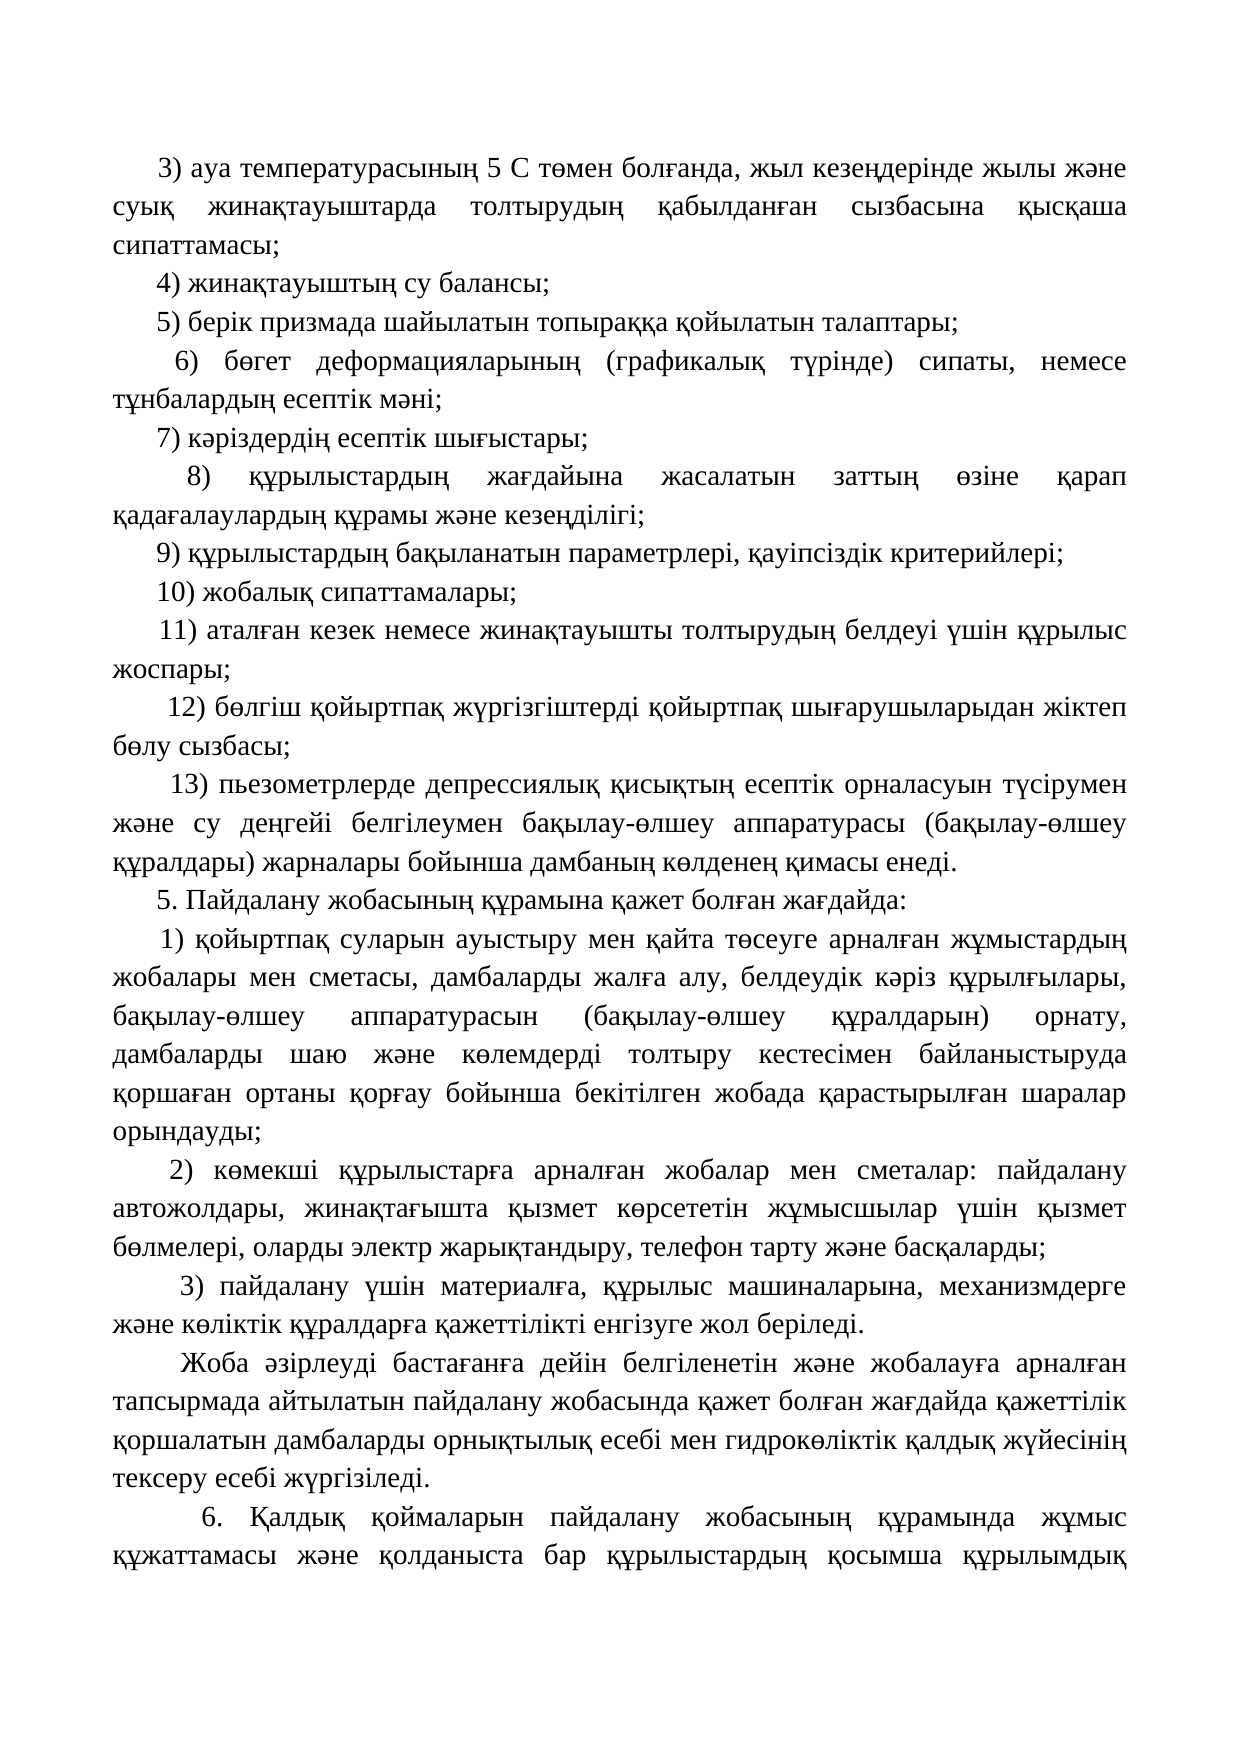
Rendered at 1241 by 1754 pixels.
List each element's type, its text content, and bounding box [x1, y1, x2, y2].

text 13) пьезометрлерде депрессиялық қисықтың есептік орналасуын түсірумен және су деңгейі белгілеумен бақылау-өлшеу аппаратурасы (бақылау-өлшеу құралдары) жарналары бойынша дамбаның көлденең қимасы енеді. [112, 767, 1128, 877]
text 5) берік призмада шайылатын топыраққа қойылатын талаптары; [112, 304, 1128, 338]
text Жоба әзірлеуді бастағанға дейін белгіленетін және жобалауға арналған тапсырмада айтылатын пайдалану жобасында қажет болған жағдайда қажеттілік қоршалатын дамбаларды орнықтылық есебі мен гидрокөліктік қалдық жүйесінің тексеру есебі жүргізіледі. [112, 1345, 1128, 1494]
text 3) ауа температурасының 5 С төмен болғанда, жыл кезеңдерінде жылы және суық жинақтауыштарда толтырудың қабылданған сызбасына қысқаша сипаттамасы; [112, 150, 1128, 261]
text 4) жинақтауыштың су балансы; [112, 266, 1128, 299]
text 8) құрылыстардың жағдайына жасалатын заттың өзіне қарап қадағалаулардың құрамы және кезеңділігі; [112, 458, 1128, 530]
text 11) аталған кезек немесе жинақтауышты толтырудың белдеуі үшін құрылыс жоспары; [112, 612, 1128, 684]
text 5. Пайдалану жобасының құрамына қажет болған жағдайда: [112, 882, 1128, 916]
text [112, 1499, 1128, 1571]
text 7) кәріздердің есептік шығыстары; [112, 420, 1128, 453]
text 2) көмекші құрылыстарға арналған жобалар мен сметалар: пайдалану автожолдары, жинақтағышта қызмет көрсететін жұмысшылар үшін қызмет бөлмелері, оларды электр жарықтандыру, телефон тарту және басқаларды; [112, 1152, 1128, 1263]
text 9) құрылыстардың бақыланатын параметрлері, қауіпсіздік критерийлері; [112, 535, 1128, 569]
text 10) жобалық сипаттамалары; [112, 574, 1128, 607]
text 12) бөлгіш қойыртпақ жүргізгіштерді қойыртпақ шығарушыларыдан жіктеп бөлу сызбасы; [112, 689, 1128, 762]
text 1) қойыртпақ суларын ауыстыру мен қайта төсеуге арналған жұмыстардың жобалары мен сметасы, дамбаларды жалға алу, белдеудік кәріз құрылғылары, бақылау-өлшеу аппаратурасын (бақылау-өлшеу құралдарын) орнату, дамбаларды шаю және көлемдерді толтыру кестесімен байланыстыруда қоршаған ортаны қорғау бойынша бекітілген жобада қарастырылған шаралар орындауды; [112, 921, 1128, 1147]
text 6) бөгет деформацияларының (графикалық түрінде) сипаты, немесе тұнбалардың есептік мәні; [112, 343, 1128, 415]
text 3) пайдалану үшін материалға, құрылыс машиналарына, механизмдерге және көліктік құралдарға қажеттілікті енгізуге жол беріледі. [112, 1268, 1128, 1340]
